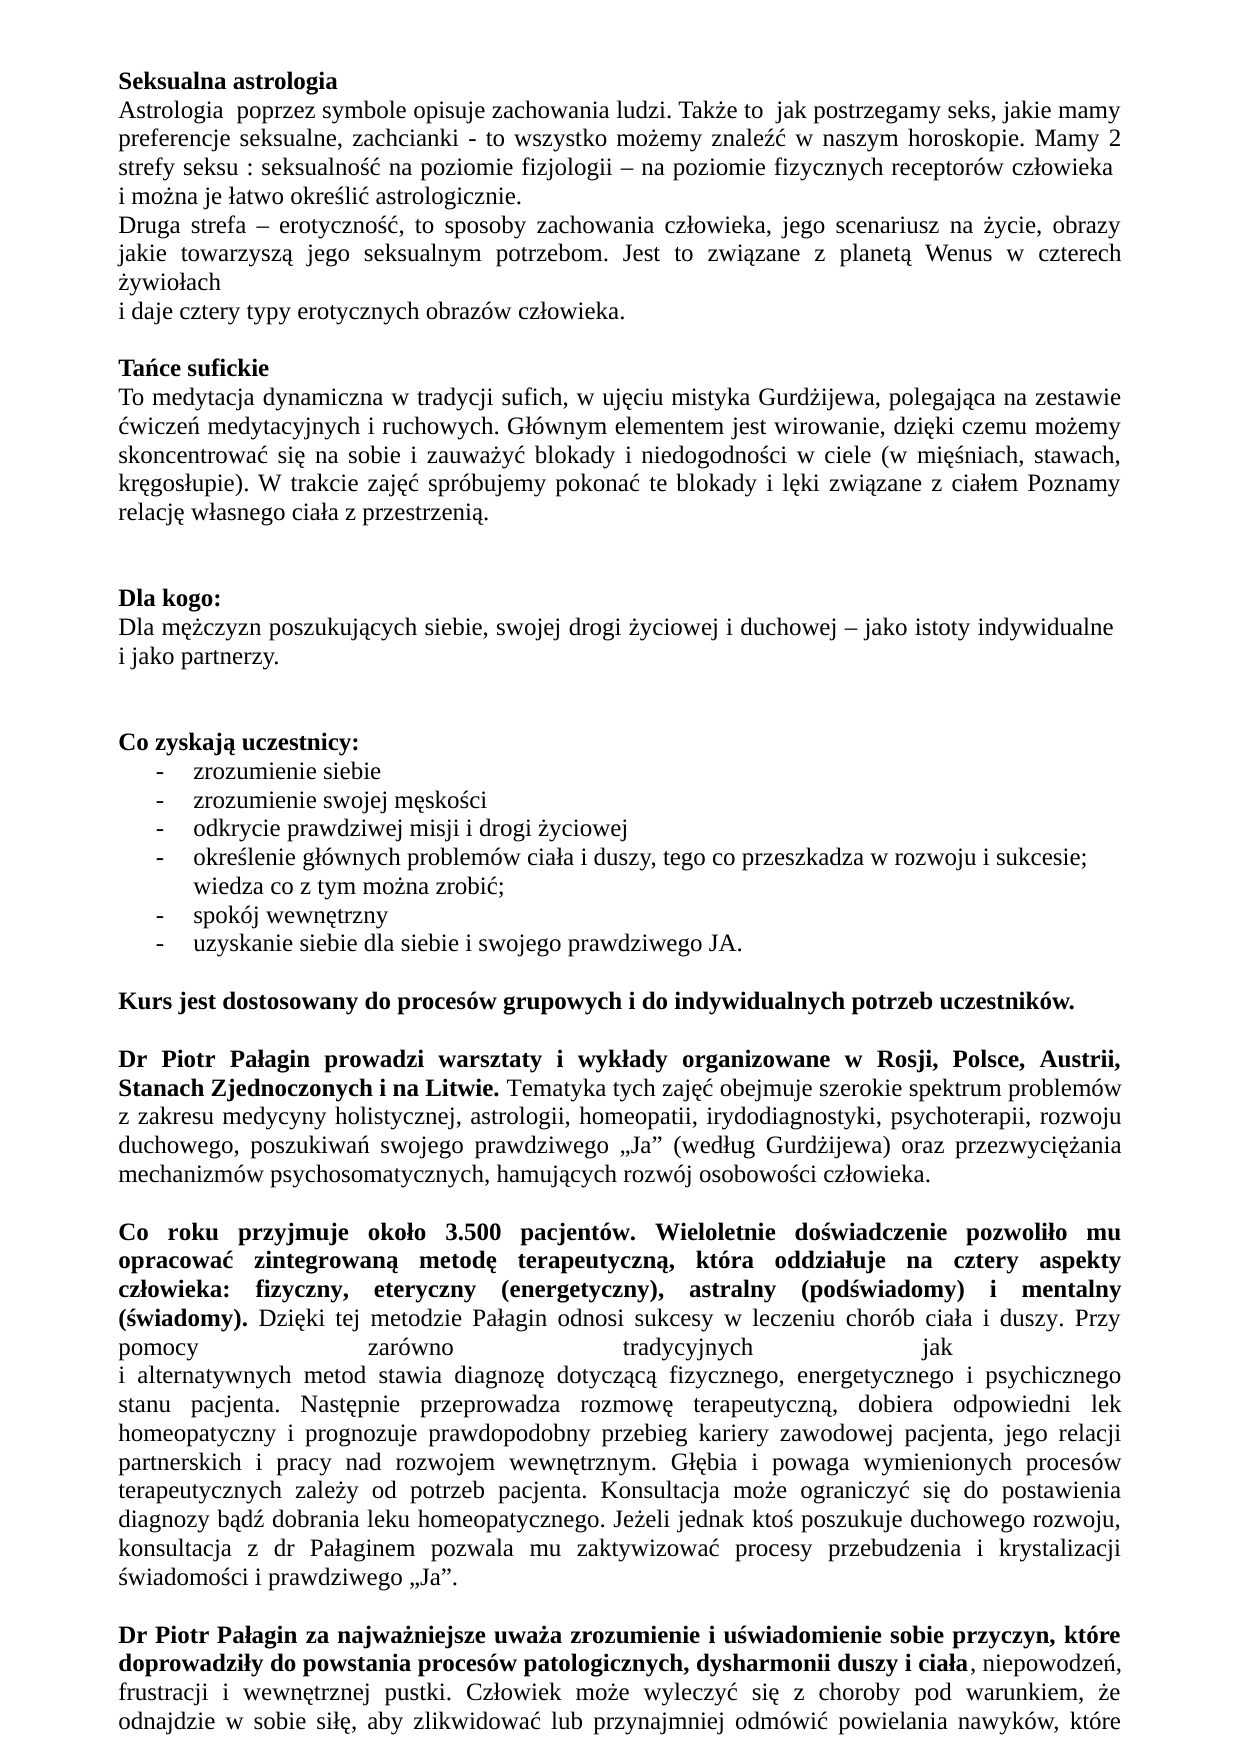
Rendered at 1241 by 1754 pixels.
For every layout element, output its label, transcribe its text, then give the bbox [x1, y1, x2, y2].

text Dr Piotr Pałagin prowadzi warsztaty i wykłady organizowane w Rosji, Polsce, Austrii, Stanach Zjednoczonych i na Litwie. Tematyka tych zajęć obejmuje szerokie spektrum problemów z zakresu medycyny holistycznej, astrologii, homeopatii, irydodiagnostyki, psychoterapii, rozwoju duchowego, poszukiwań swojego prawdziwego „Ja” (według Gurdżijewa) oraz przezwyciężania mechanizmów psychosomatycznych, hamujących rozwój osobowości człowieka. [118, 1044, 1122, 1188]
list odkrycie prawdziwej misji i drogi życiowej [156, 813, 1122, 842]
text Seksualna astrologia [118, 66, 1122, 95]
text Co roku przyjmuje około 3.500 pacjentów. Wieloletnie doświadczenie pozwoliło mu opracować zintegrowaną metodę terapeutyczną, która oddziałuje na cztery aspekty człowieka: fizyczny, eteryczny (energetyczny), astralny (podświadomy) i mentalny (świadomy). Dzięki tej metodzie Pałagin odnosi sukcesy w leczeniu chorób ciała i duszy. Przy pomocy zarówno tradycyjnych jak i alternatywnych metod stawia diagnozę dotyczącą fizycznego, energetycznego i psychicznego stanu pacjenta. Następnie przeprowadza rozmowę terapeutyczną, dobiera odpowiedni lek homeopatyczny i prognozuje prawdopodobny przebieg kariery zawodowej pacjenta, jego relacji partnerskich i pracy nad rozwojem wewnętrznym. Głębia i powaga wymienionych procesów terapeutycznych zależy od potrzeb pacjenta. Konsultacja może ograniczyć się do postawienia diagnozy bądź dobrania leku homeopatycznego. Jeżeli jednak ktoś poszukuje duchowego rozwoju, konsultacja z dr Pałaginem pozwala mu zaktywizować procesy przebudzenia i krystalizacji świadomości i prawdziwego „Ja”. [118, 1217, 1122, 1591]
list uzyskanie siebie dla siebie i swojego prawdziwego JA. [156, 928, 1122, 957]
text Dla kogo: [118, 583, 1122, 612]
list określenie głównych problemów ciała i duszy, tego co przeszkadza w rozwoju i sukcesie; wiedza co z tym można zrobić; [156, 842, 1122, 900]
text Astrologia poprzez symbole opisuje zachowania ludzi. Także to jak postrzegamy seks, jakie mamy preferencje seksualne, zachcianki - to wszystko możemy znaleźć w naszym horoskopie. Mamy 2 strefy seksu : seksualność na poziomie fizjologii – na poziomie fizycznych receptorów człowieka i można je łatwo określić astrologicznie. [118, 95, 1122, 210]
list zrozumienie swojej męskości [156, 785, 1122, 813]
text Druga strefa – erotyczność, to sposoby zachowania człowieka, jego scenariusz na życie, obrazy jakie towarzyszą jego seksualnym potrzebom. Jest to związane z planetą Wenus w czterech żywiołach i daje cztery typy erotycznych obrazów człowieka. [118, 210, 1122, 325]
list zrozumienie siebie [156, 756, 1122, 785]
text To medytacja dynamiczna w tradycji sufich, w ujęciu mistyka Gurdżijewa, polegająca na zestawie ćwiczeń medytacyjnych i ruchowych. Głównym elementem jest wirowanie, dzięki czemu możemy skoncentrować się na sobie i zauważyć blokady i niedogodności w ciele (w mięśniach, stawach, kręgosłupie). W trakcie zajęć spróbujemy pokonać te blokady i lęki związane z ciałem Poznamy relację własnego ciała z przestrzenią. [118, 382, 1122, 526]
text Tańce sufickie [118, 353, 1122, 382]
text Co zyskają uczestnicy: [118, 727, 1122, 756]
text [118, 1620, 1122, 1735]
list spokój wewnętrzny [156, 900, 1122, 928]
text Kurs jest dostosowany do procesów grupowych i do indywidualnych potrzeb uczestników. [118, 986, 1122, 1015]
text Dla mężczyzn poszukujących siebie, swojej drogi życiowej i duchowej – jako istoty indywidualne i jako partnerzy. [118, 612, 1122, 670]
